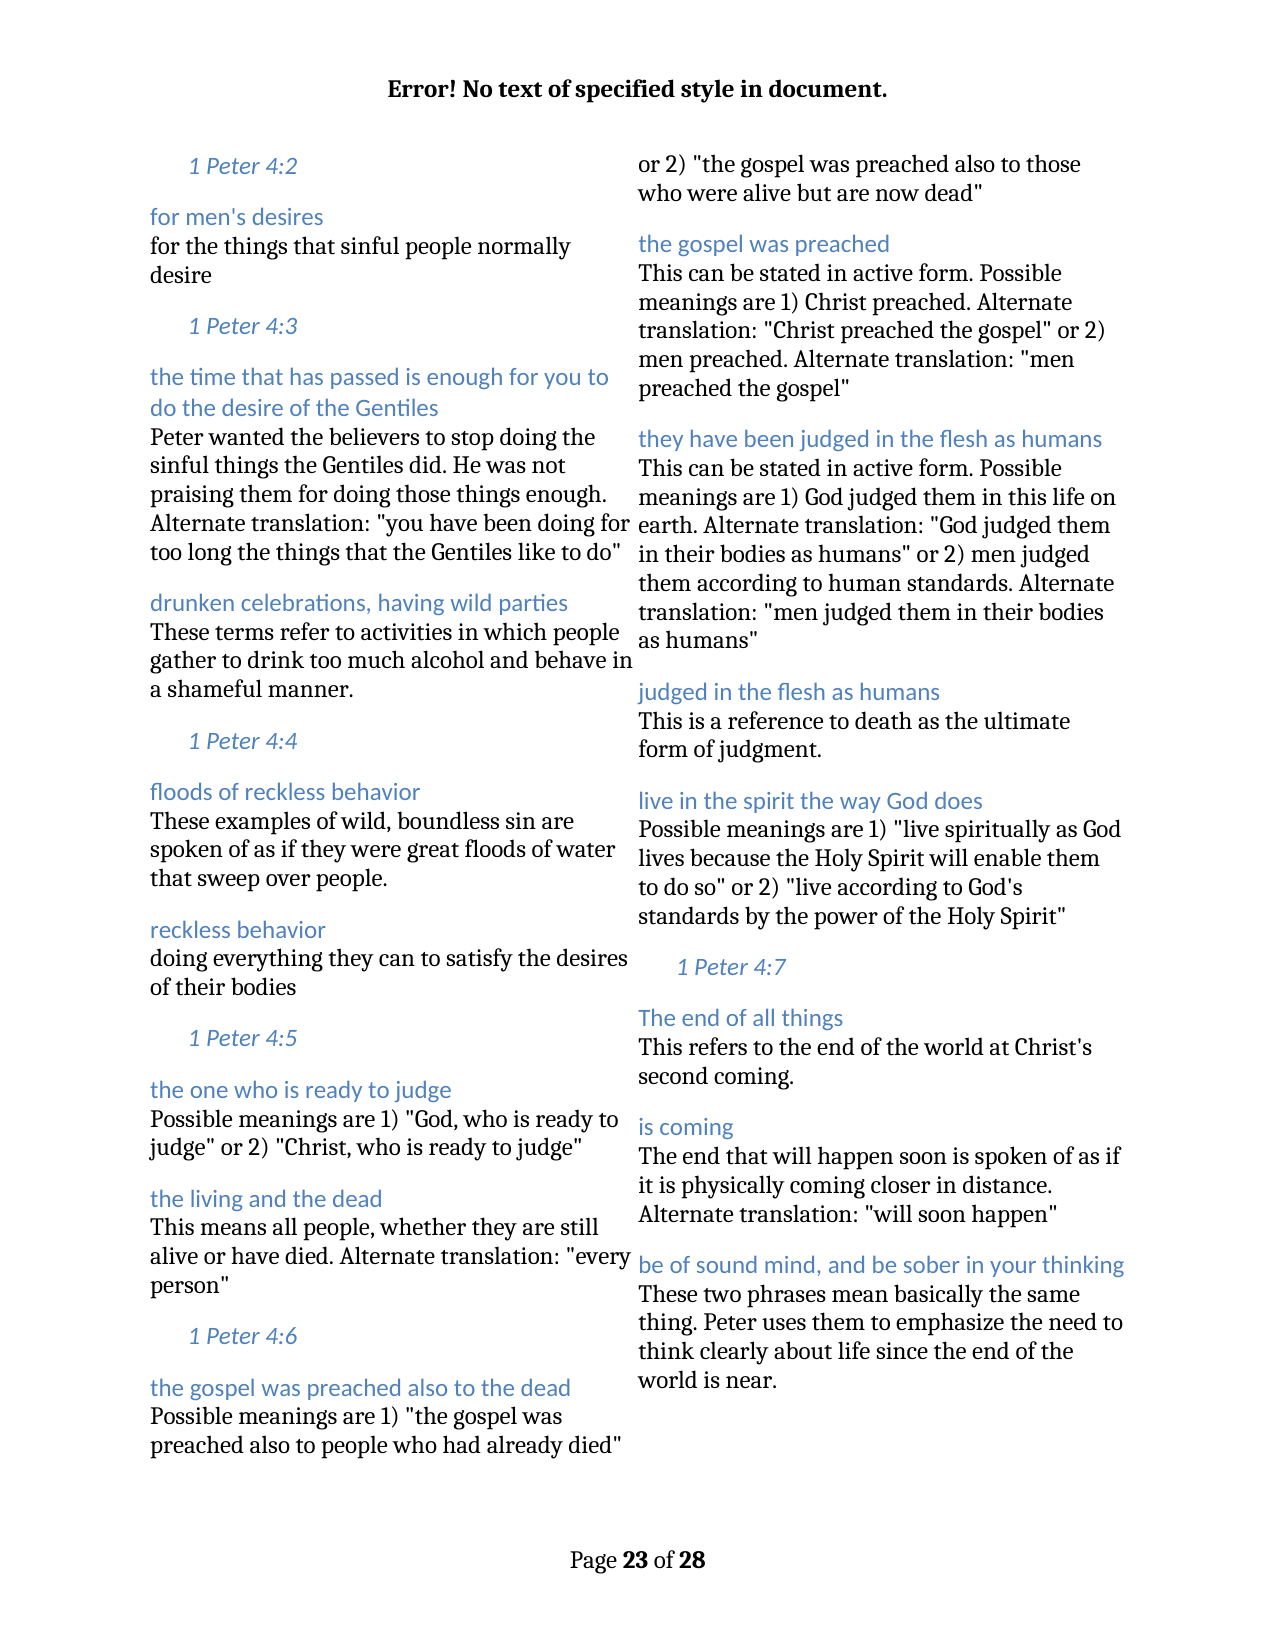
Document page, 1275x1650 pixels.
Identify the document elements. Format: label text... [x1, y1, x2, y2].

text This is a reference to death as the ultimate form of judgment. [638, 707, 1125, 764]
text These terms refer to activities in which people gather to drink too much alcohol and behave in a shameful manner. [150, 618, 637, 704]
subtitle 1 Peter 4:6 [150, 1320, 637, 1351]
subtitle is coming [638, 1111, 1125, 1142]
subtitle 1 Peter 4:5 [150, 1023, 637, 1053]
subtitle they have been judged in the flesh as humans [638, 423, 1125, 454]
text doing everything they can to satisfy the desires of their bodies [150, 944, 637, 1002]
text This can be stated in active form. Possible meanings are 1) God judged them in this life on earth. Alternate translation: "God judged them in their bodies as humans" or 2) men judged them according to human standards. Alternate translation: "men judged them in their bodies as humans" [638, 454, 1125, 655]
subtitle be of sound mind, and be sober in your thinking [638, 1249, 1125, 1279]
text Possible meanings are 1) "live spiritually as God lives because the Holy Spirit will enable them to do so" or 2) "live according to God's standards by the power of the Holy Spirit" [638, 815, 1125, 930]
subtitle live in the spirit the way God does [638, 785, 1125, 815]
subtitle The end of all things [638, 1003, 1125, 1033]
text Possible meanings are 1) "the gospel was preached also to people who had already died" or 2) "the gospel was preached also to those who were alive but are now dead" [150, 1402, 637, 1460]
subtitle judged in the flesh as humans [638, 676, 1125, 707]
subtitle the one who is ready to judge [150, 1074, 637, 1104]
text Possible meanings are 1) "the gospel was preached also to people who had already died" or 2) "the gospel was preached also to those who were alive but are now dead" [638, 150, 1125, 207]
text for the things that sinful people normally desire [150, 232, 637, 289]
subtitle the living and the dead [150, 1183, 637, 1213]
text This means all people, whether they are still alive or have died. Alternate translation: "every person" [150, 1213, 637, 1299]
subtitle the time that has passed is enough for you to do the desire of the Gentiles [150, 362, 637, 423]
subtitle floods of reckless behavior [150, 776, 637, 807]
text Peter wanted the believers to stop doing the sinful things the Gentiles did. He was not praising them for doing those things enough. Alternate translation: "you have been doing for too long the things that the Gentiles like to do" [150, 423, 637, 566]
text This can be stated in active form. Possible meanings are 1) Christ preached. Alternate translation: "Christ preached the gospel" or 2) men preached. Alternate translation: "men preached the gospel" [638, 259, 1125, 403]
subtitle 1 Peter 4:2 [150, 150, 637, 181]
text These two phrases mean basically the same thing. Peter uses them to emphasize the need to think clearly about life since the end of the world is near. [638, 1279, 1125, 1394]
text The end that will happen soon is spoken of as if it is physically coming closer in distance. Alternate translation: "will soon happen" [638, 1142, 1125, 1228]
subtitle the gospel was preached [638, 228, 1125, 259]
subtitle 1 Peter 4:4 [150, 725, 637, 755]
subtitle drunken celebrations, having wild parties [150, 587, 637, 618]
text These examples of wild, boundless sin are spoken of as if they were great floods of water that sweep over people. [150, 807, 637, 893]
subtitle the gospel was preached also to the dead [150, 1372, 637, 1402]
subtitle 1 Peter 4:7 [638, 951, 1125, 982]
text Possible meanings are 1) "God, who is ready to judge" or 2) "Christ, who is ready to judge" [150, 1104, 637, 1162]
text This refers to the end of the world at Christ's second coming. [638, 1033, 1125, 1091]
subtitle 1 Peter 4:3 [150, 310, 637, 341]
subtitle for men's desires [150, 201, 637, 232]
subtitle reckless behavior [150, 914, 637, 944]
